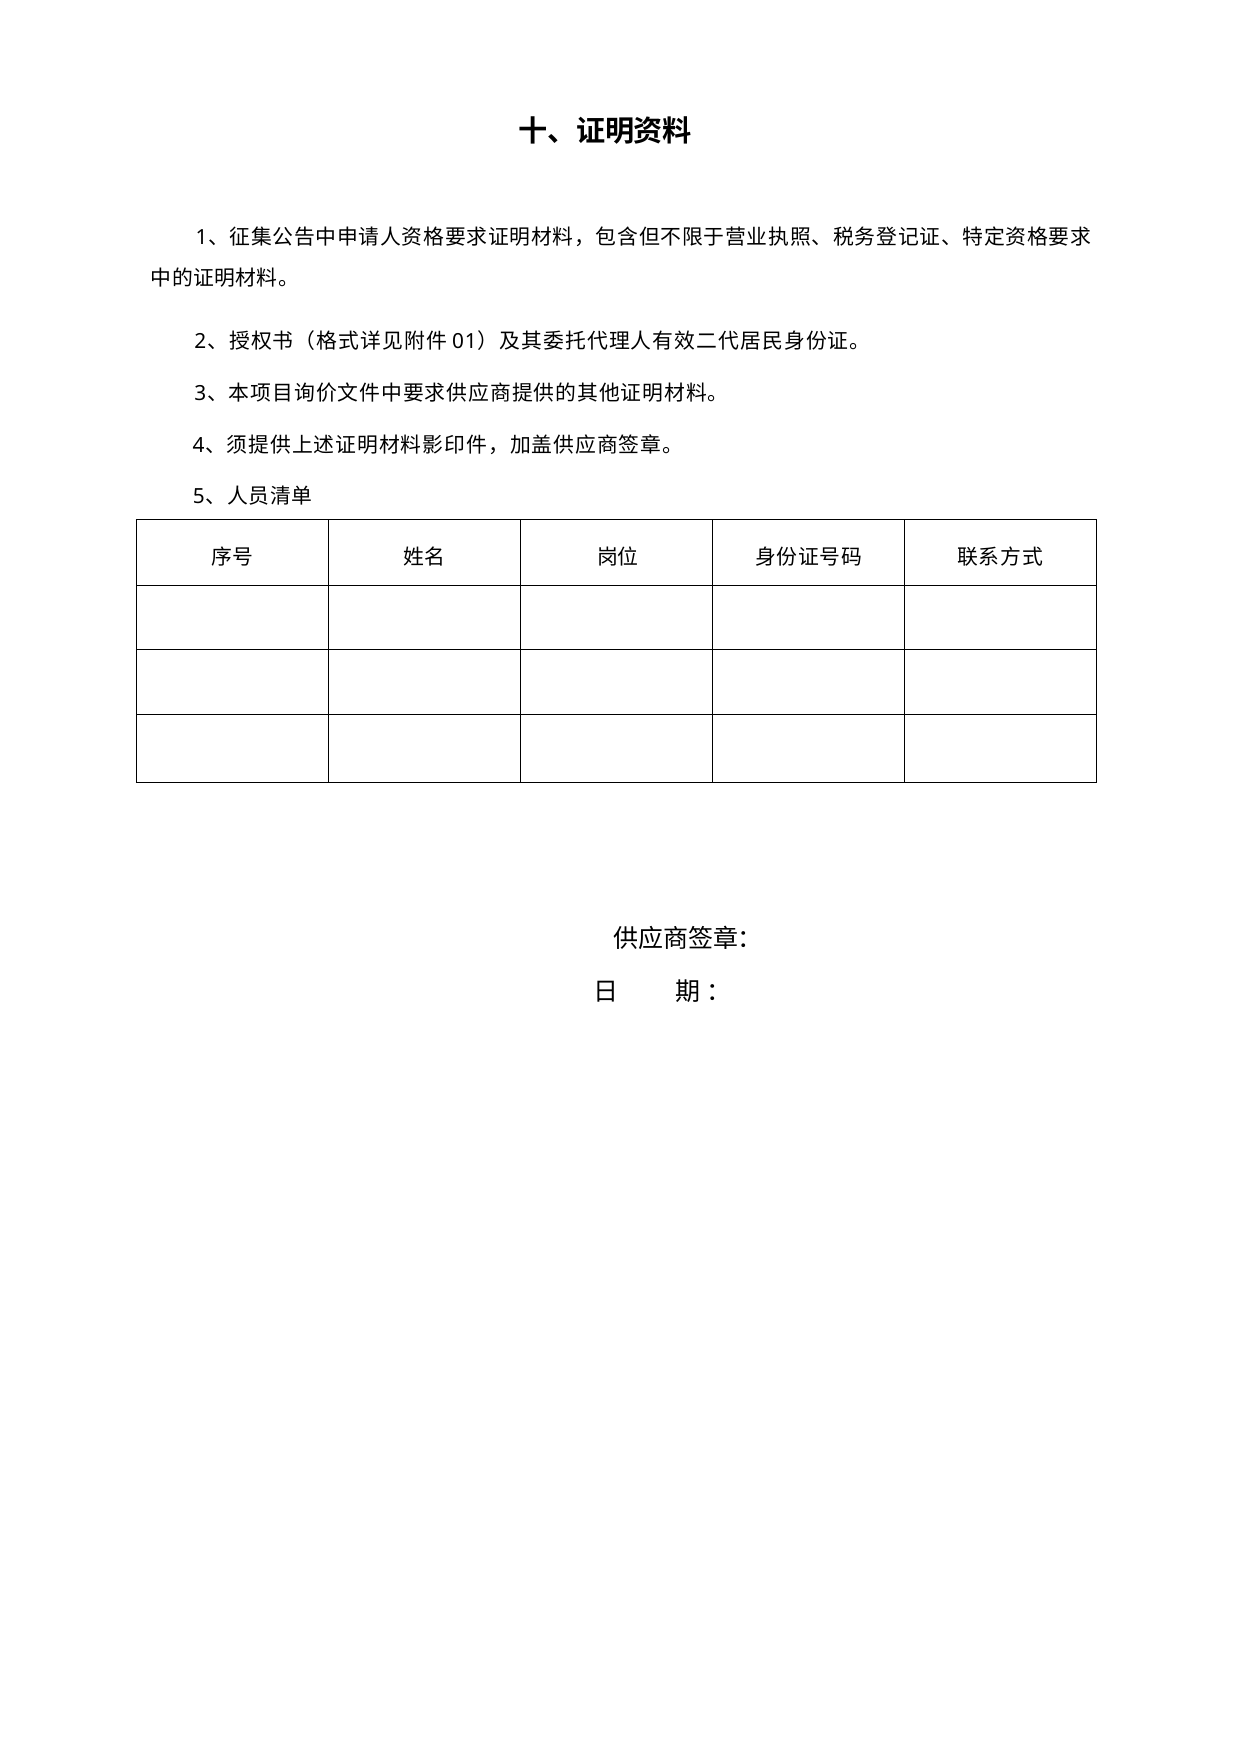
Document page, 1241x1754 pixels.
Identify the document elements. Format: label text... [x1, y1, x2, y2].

table_cell [137, 586, 328, 649]
text 3、本项目询价文件中要求供应商提供的其他证明材料。 [194, 378, 1097, 406]
table_cell [713, 715, 904, 782]
text 5、人员清单 [193, 481, 1097, 510]
text 日 期 ： [593, 973, 1097, 1007]
text 4、须提供上述证明材料影印件，加盖供应商签章。 [192, 429, 1097, 458]
table_cell [521, 715, 712, 782]
table_header 姓名 [329, 520, 520, 584]
table_cell [521, 650, 712, 714]
table_cell [329, 586, 520, 649]
table_cell [713, 586, 904, 649]
table_cell [329, 650, 520, 714]
table_cell [905, 586, 1096, 649]
table_cell [137, 650, 328, 714]
table_cell [329, 715, 520, 782]
text 十、证明资料 [519, 110, 1097, 149]
table_header 联系方式 [905, 520, 1096, 584]
table_header 身份证号码 [713, 520, 904, 584]
text 2、授权书（格式详见附件01）及其委托代理人有效二代居民身份证。 [194, 326, 1097, 354]
table_cell [137, 715, 328, 782]
table_cell [905, 650, 1096, 714]
table_cell [521, 586, 712, 649]
table_cell [713, 650, 904, 714]
table_header 序号 [137, 520, 328, 584]
table_cell [905, 715, 1096, 782]
table_header 岗位 [521, 520, 712, 584]
text 供应商签章： [589, 922, 1097, 954]
text 1、征集公告中申请人资格要求证明材料，包含但不限于营业执照、税务登记证、特定资格要求 中的证明材料。 [151, 220, 1092, 292]
